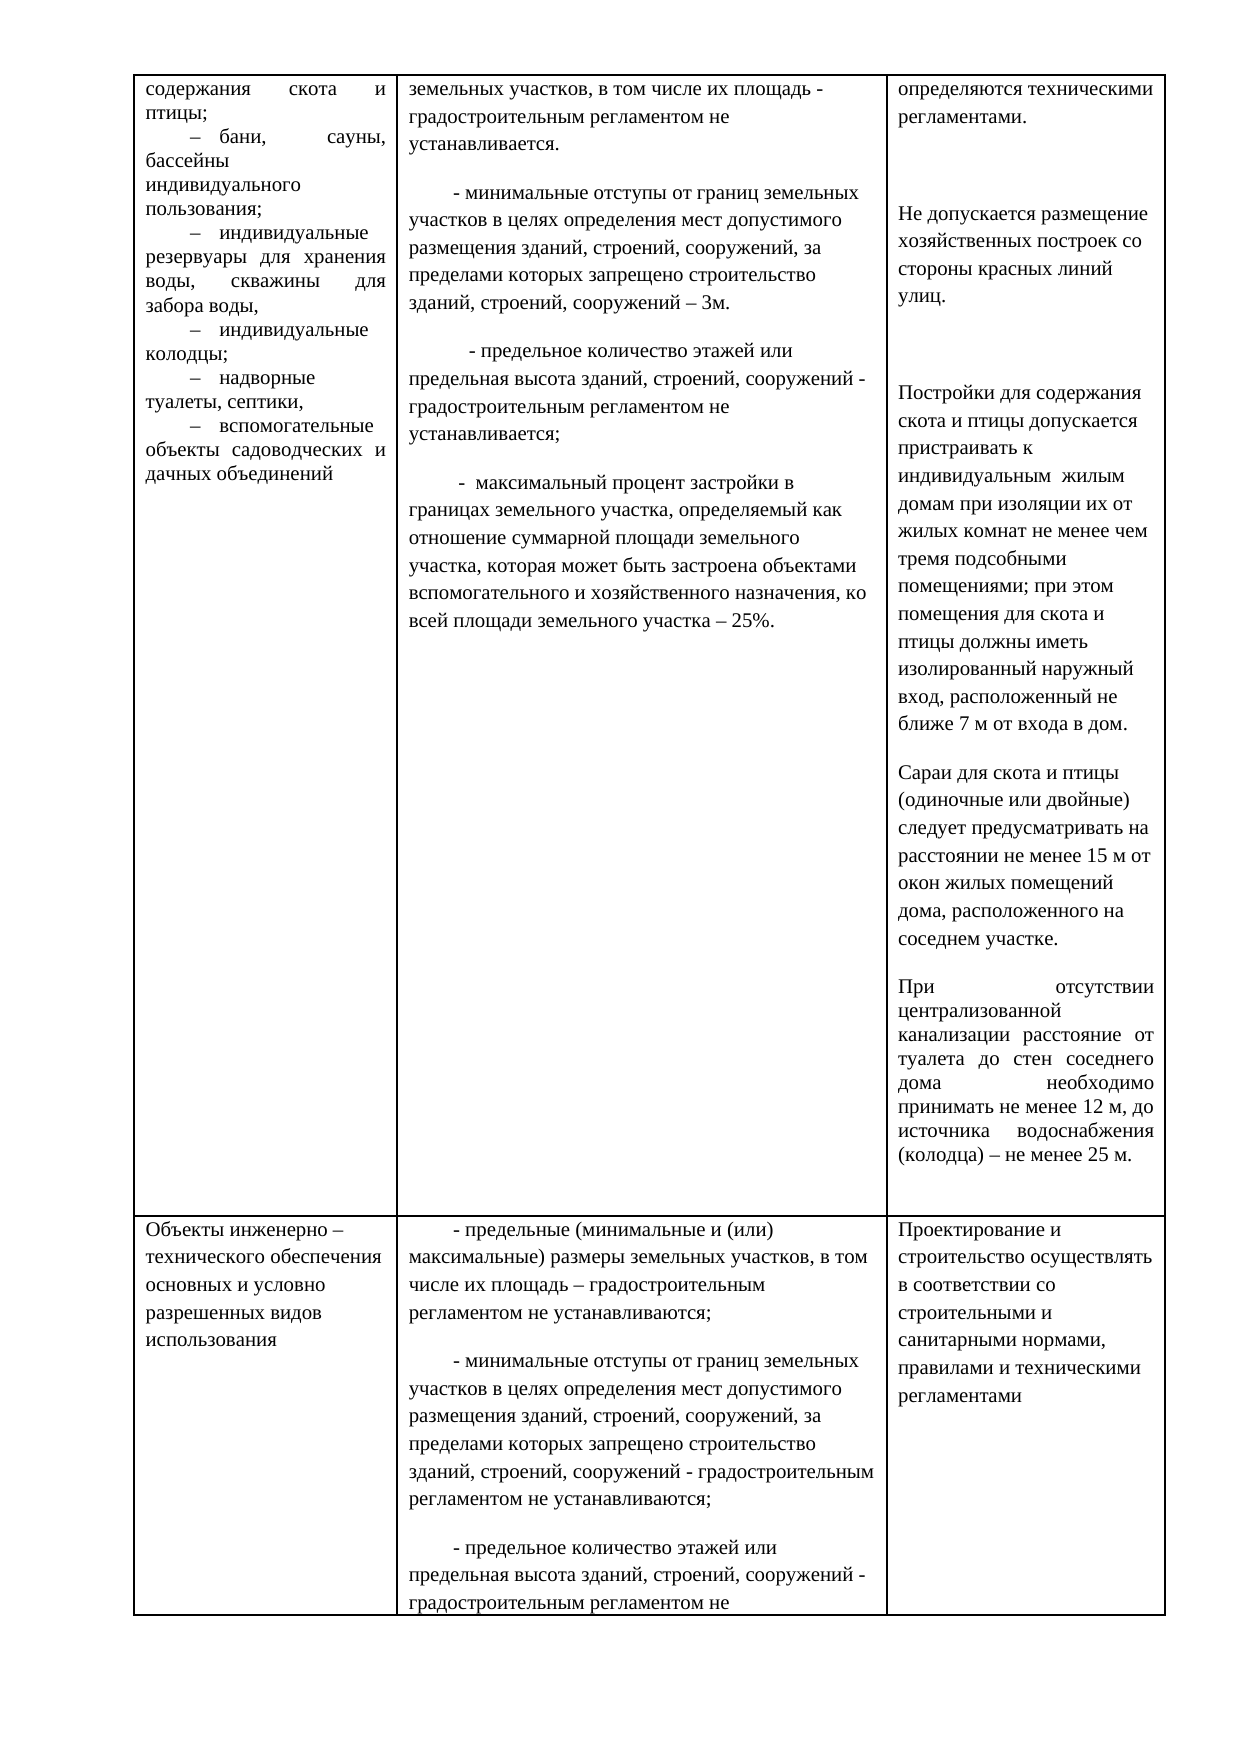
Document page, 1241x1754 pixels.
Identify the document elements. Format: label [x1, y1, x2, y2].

table_cell [888, 1217, 1164, 1614]
table_cell [398, 76, 886, 1215]
table_cell [888, 76, 1164, 1215]
table_cell [135, 76, 396, 1215]
table_cell [398, 1217, 886, 1614]
table_cell [135, 1217, 396, 1614]
